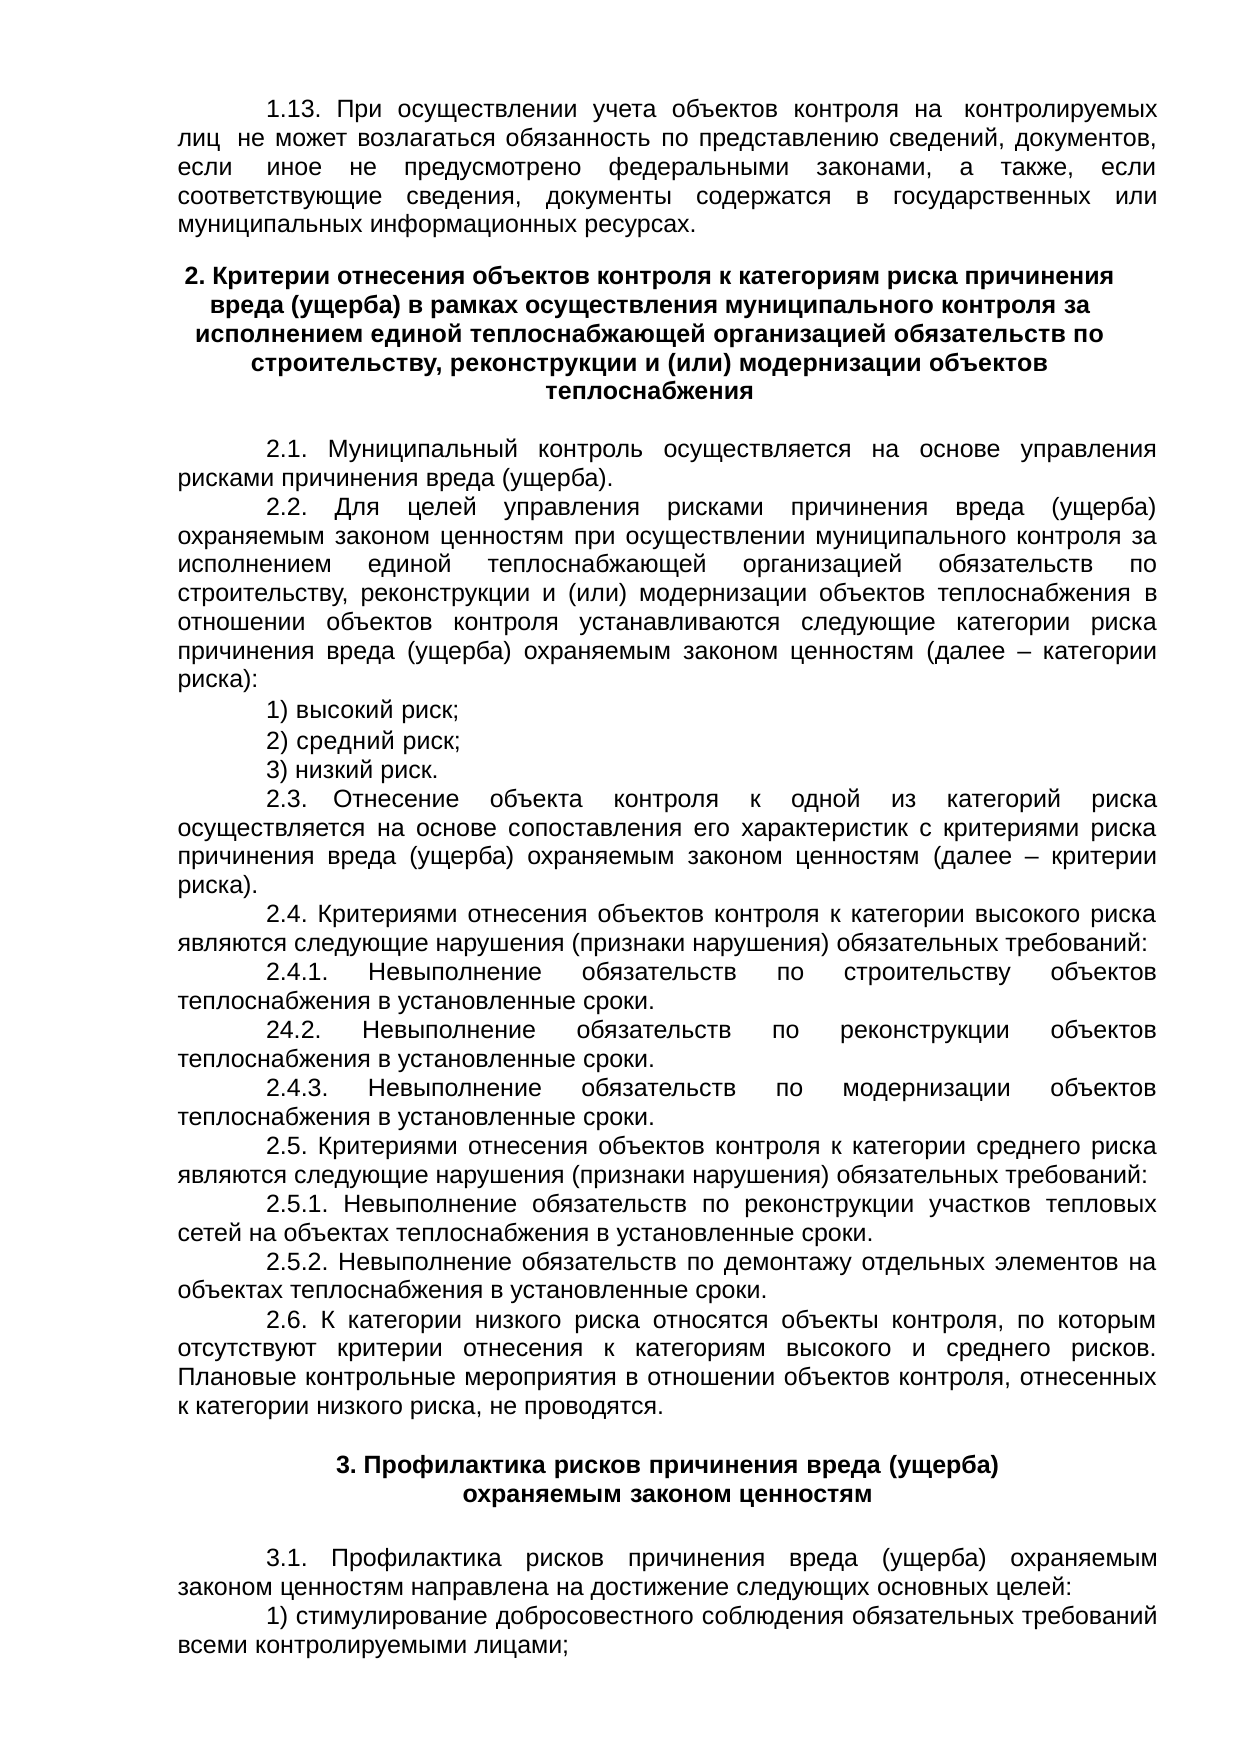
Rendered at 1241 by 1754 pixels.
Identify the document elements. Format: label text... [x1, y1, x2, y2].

list 2.1. Муниципальный контроль осуществляется на основе управления рисками причинения вреда (ущерба). [177, 434, 1157, 491]
list 2.2. Для целей управления рисками причинения вреда (ущерба) охраняемым законом ценностям при осуществлении муниципального контроля за исполнением единой теплоснабжающей организацией обязательств по строительству, реконструкции и (или) модернизации объектов теплоснабжения в отношении объектов контроля устанавливаются следующие категории риска причинения вреда (ущерба) охраняемым законом ценностям (далее – категории риска): [177, 492, 1157, 693]
list 3) низкий риск. [177, 755, 1157, 783]
list 2) средний риск; [177, 726, 1157, 754]
list 2.6. К категории низкого риска относятся объекты контроля, по которым отсутствуют критерии отнесения к категориям высокого и среднего рисков. Плановые контрольные мероприятия в отношении объектов контроля, отнесенных к категории низкого риска, не проводятся. [177, 1305, 1157, 1420]
list 1) высокий риск; [177, 693, 1157, 725]
list 2.3. Отнесение объекта контроля к одной из категорий риска осуществляется на основе сопоставления его характеристик с критериями риска причинения вреда (ущерба) охраняемым законом ценностям (далее – критерии риска). [177, 784, 1157, 899]
list 3.1. Профилактика рисков причинения вреда (ущерба) охраняемым законом ценностям направлена на достижение следующих основных целей: [177, 1543, 1157, 1601]
list 2.4. Критериями отнесения объектов контроля к категории высокого риска являются следующие нарушения (признаки нарушения) обязательных требований: [177, 899, 1157, 957]
list 1.13. При осуществлении учета объектов контроля на контролируемых лиц не может возлагаться обязанность по представлению сведений, документов, если иное не предусмотрено федеральными законами, а также, если соответствующие сведения, документы содержатся в государственных или муниципальных информационных ресурсах. [177, 94, 1157, 238]
list 2.4.3. Невыполнение обязательств по модернизации объектов теплоснабжения в установленные сроки. [177, 1073, 1157, 1131]
subtitle 2. Критерии отнесения объектов контроля к категориям риска причинения вреда (ущерба) в рамках осуществления муниципального контроля за исполнением единой теплоснабжающей организацией обязательств по строительству, реконструкции и (или) модернизации объектов теплоснабжения [177, 261, 1122, 405]
list 2.5.1. Невыполнение обязательств по реконструкции участков тепловых сетей на объектах теплоснабжения в установленные сроки. [177, 1189, 1157, 1246]
list 2.4.1. Невыполнение обязательств по строительству объектов теплоснабжения в установленные сроки. [177, 957, 1157, 1015]
list 2.5.2. Невыполнение обязательств по демонтажу отдельных элементов на объектах теплоснабжения в установленные сроки. [177, 1247, 1157, 1304]
list 2.5. Критериями отнесения объектов контроля к категории среднего риска являются следующие нарушения (признаки нарушения) обязательных требований: [177, 1131, 1157, 1188]
subtitle охраняемым законом ценностям [177, 1479, 1157, 1508]
list 24.2. Невыполнение обязательств по реконструкции объектов теплоснабжения в установленные сроки. [177, 1015, 1157, 1073]
subtitle 3. Профилактика рисков причинения вреда (ущерба) [177, 1450, 1157, 1479]
list 1) стимулирование добросовестного соблюдения обязательных требований всеми контролируемыми лицами; [177, 1601, 1157, 1658]
